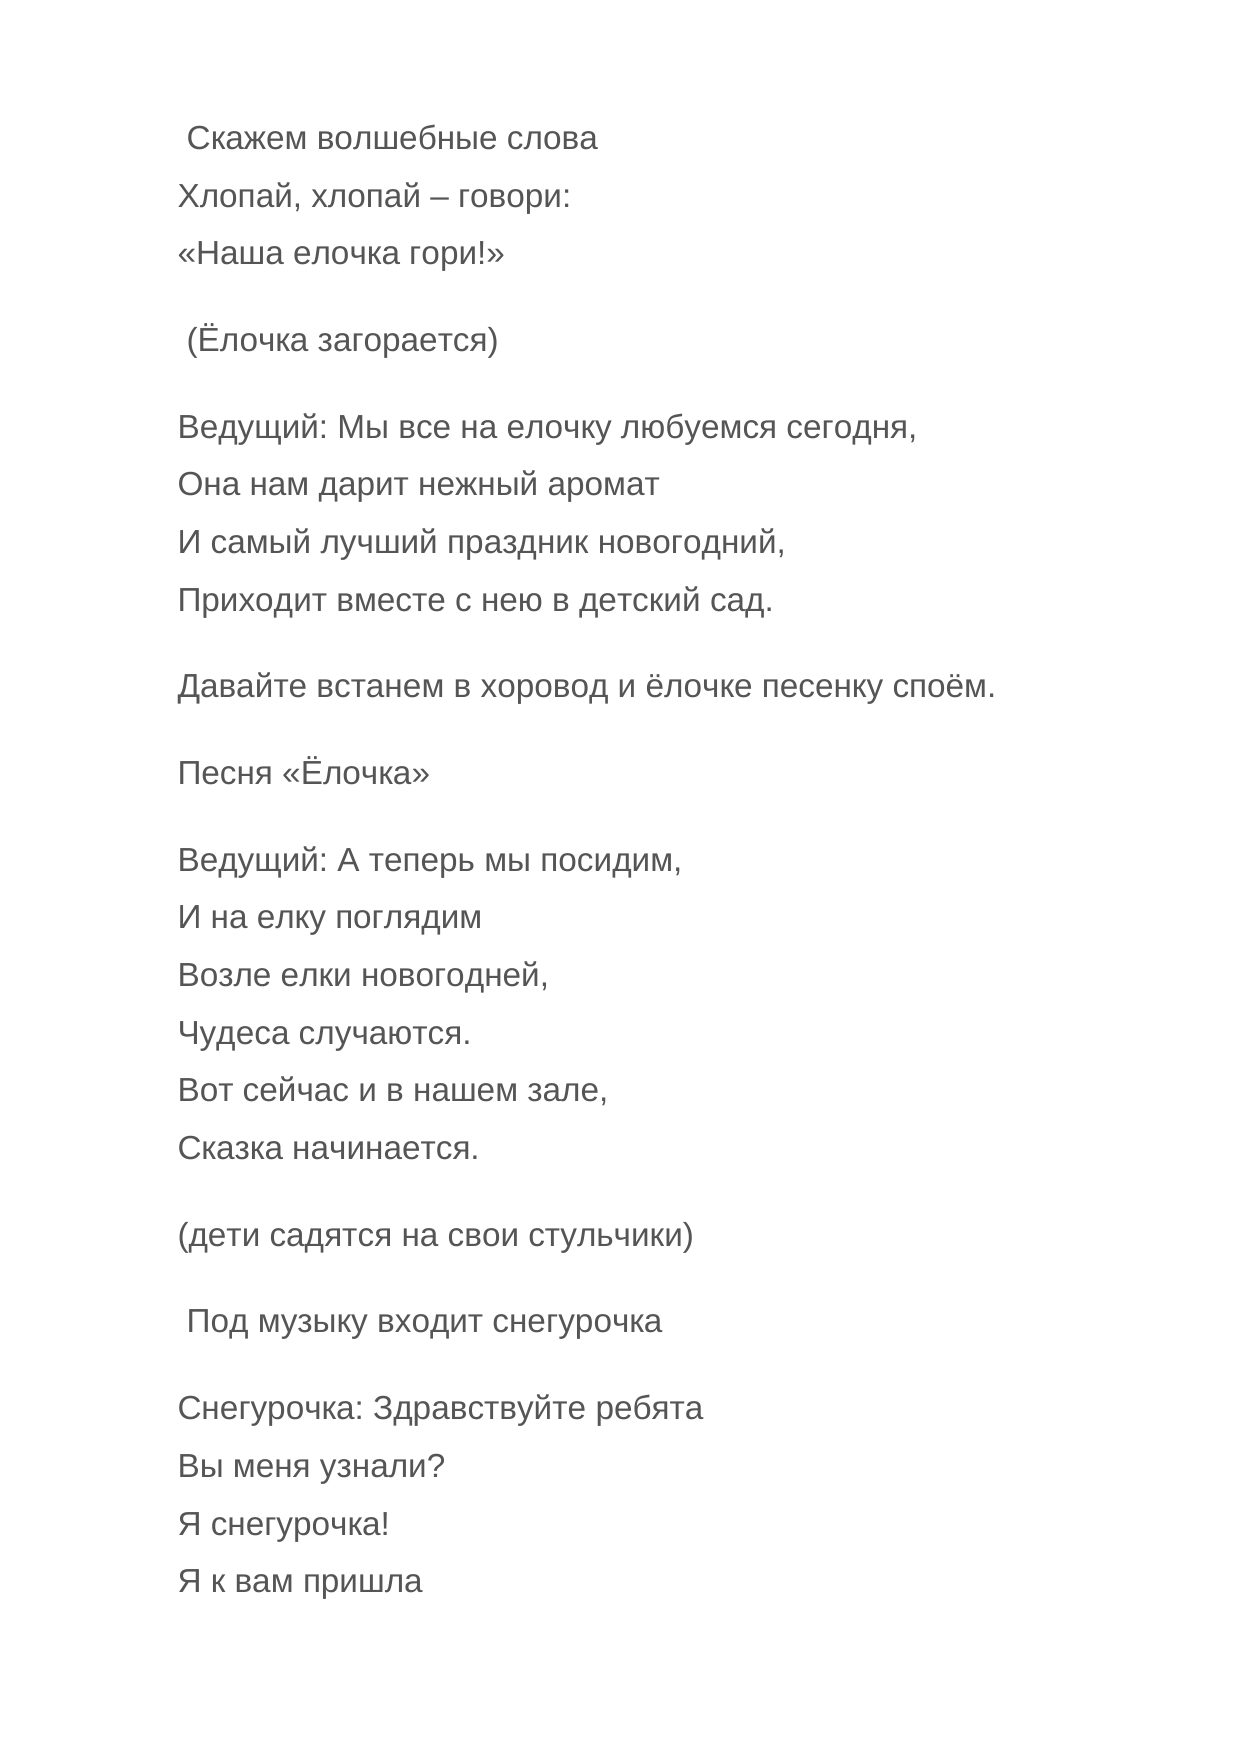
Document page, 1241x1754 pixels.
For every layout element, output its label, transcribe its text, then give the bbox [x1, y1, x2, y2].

text Давайте встанем в хоровод и ёлочке песенку споём. [177, 666, 1152, 705]
text Под музыку входит снегурочка [177, 1302, 1152, 1340]
text (Ёлочка загорается) [177, 320, 1152, 358]
text Ведущий: Мы все на елочку любуемся сегодня, Она нам дарит нежный аромат И самый лучший праздник новогодний, Приходит вместе с нею в детский сад. [177, 407, 1152, 618]
text Скажем волшебные слова Хлопай, хлопай – говори: «Наша елочка гори!» [177, 118, 1152, 272]
text (дети садятся на свои стульчики) [177, 1215, 1152, 1253]
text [177, 1388, 1152, 1599]
text Песня «Ёлочка» [177, 753, 1152, 792]
text Ведущий: А теперь мы посидим, И на елку поглядим Возле елки новогодней, Чудеса случаются. Вот сейчас и в нашем зале, Сказка начинается. [177, 840, 1152, 1166]
